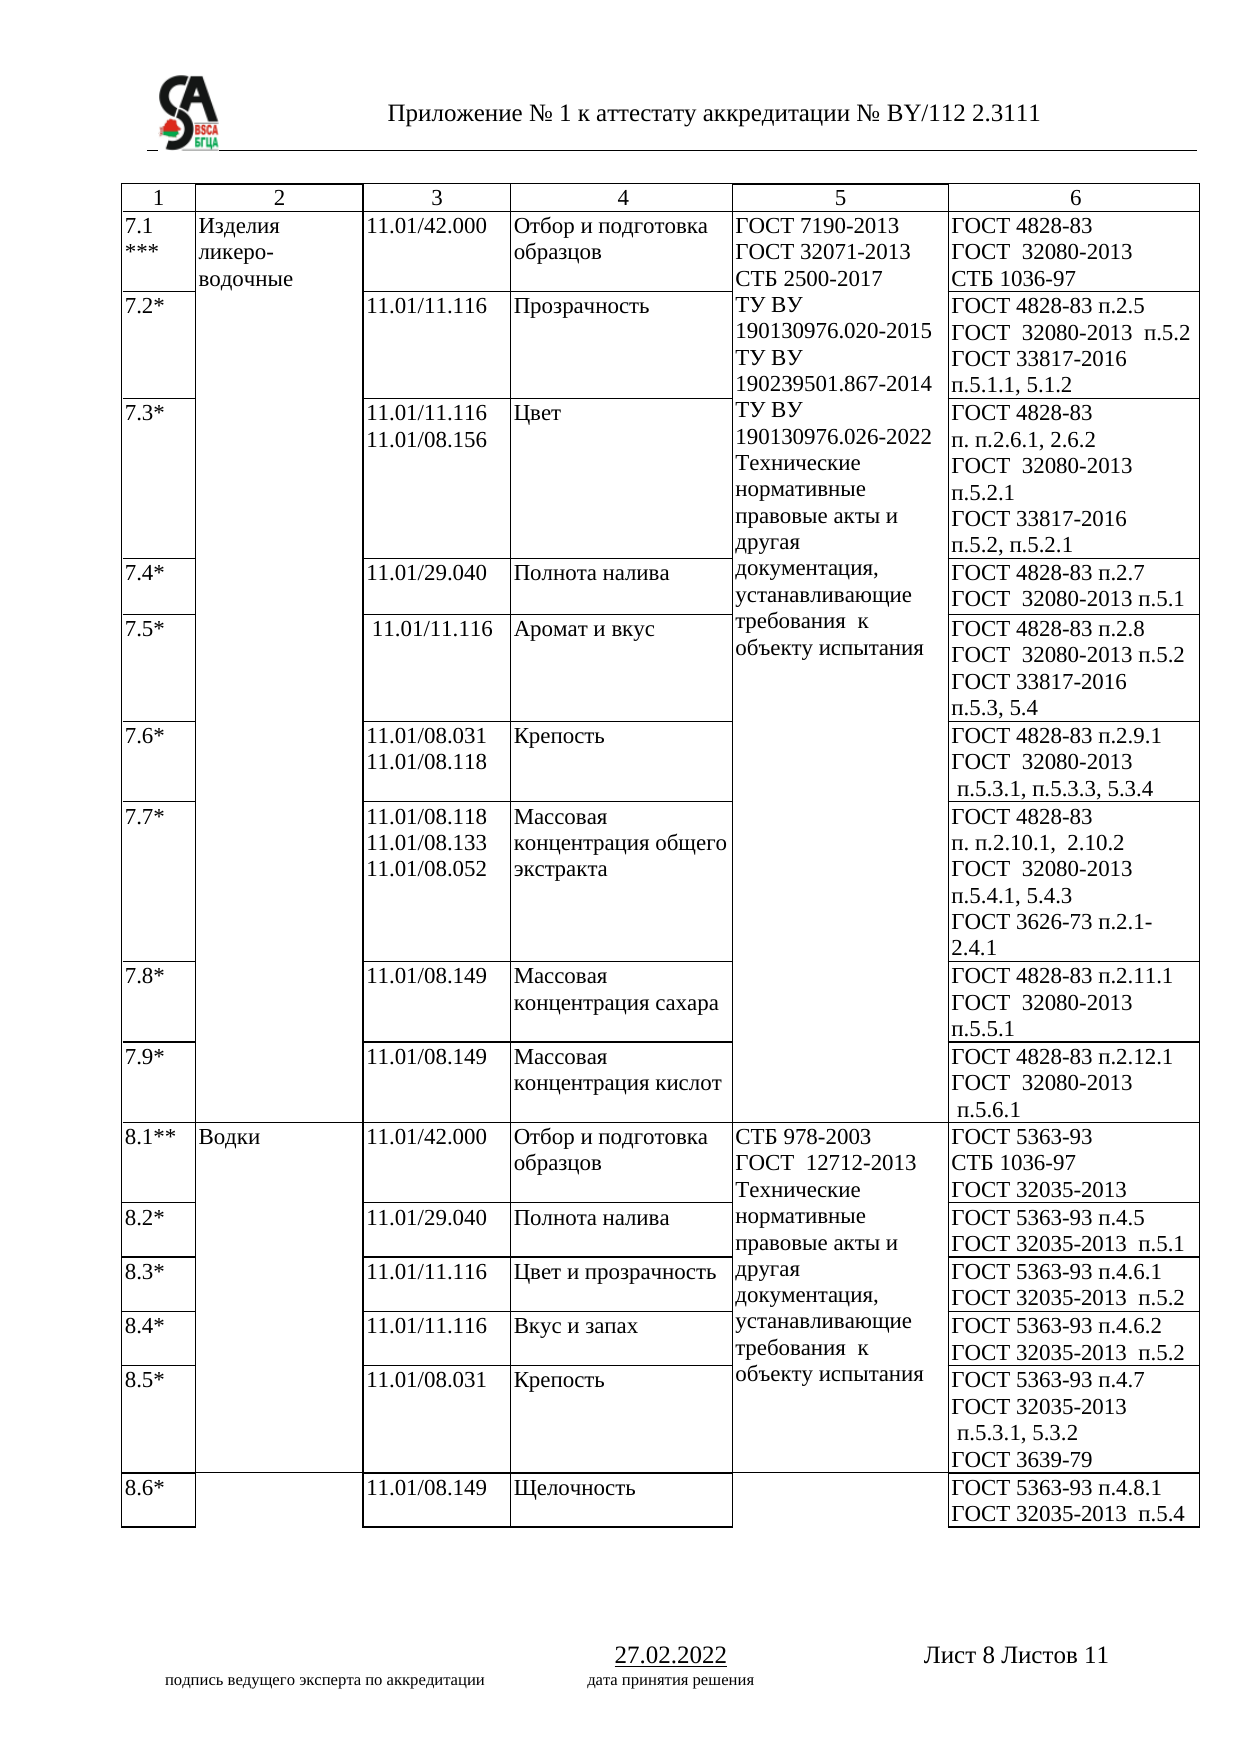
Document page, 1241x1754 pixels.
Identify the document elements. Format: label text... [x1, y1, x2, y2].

table_cell 11.01/08.149 [364, 1043, 510, 1122]
table_cell Вкус и запах [511, 1312, 732, 1365]
table_cell 4 [511, 184, 732, 211]
table_cell 7.2* [122, 292, 195, 398]
table_cell ГОСТ 4828-83 п. п.2.6.1, 2.6.2 ГОСТ 32080-2013 п.5.2.1 ГОСТ 33817-2016 п.5.2, п.5.2.1 [949, 399, 1199, 558]
table_cell ГОСТ 4828-83 ГОСТ 32080-2013 СТБ 1036-97 [949, 212, 1199, 291]
table_cell 2 [196, 185, 362, 211]
table_cell Массовая концентрация общего экстракта [511, 802, 732, 961]
table_cell 11.01/08.149 [364, 962, 510, 1041]
table_cell ГОСТ 4828-83 п.2.7 ГОСТ 32080-2013 п.5.1 [949, 559, 1199, 613]
table_cell 7.9* [122, 1042, 195, 1122]
table_cell 11.01/08.118 11.01/08.133 11.01/08.052 [364, 802, 510, 961]
table_cell Отбор и подготовка образцов [511, 212, 732, 291]
table_cell Аромат и вкус [511, 615, 732, 721]
table_cell 8.5* [122, 1366, 195, 1472]
table_cell СТБ 978-2003 ГОСТ 12712-2013 Технические нормативные правовые акты и другая документация, устанавливающие требования к объекту испытания [733, 1123, 948, 1472]
table_cell 7.1 *** [122, 212, 195, 291]
table_cell 11.01/08.031 11.01/08.118 [364, 722, 510, 801]
table_cell ГОСТ 4828-83 п.2.11.1 ГОСТ 32080-2013 п.5.5.1 [949, 962, 1199, 1041]
table_cell 8.2* [122, 1203, 195, 1256]
table_cell ГОСТ 4828-83 п. п.2.10.1, 2.10.2 ГОСТ 32080-2013 п.5.4.1, 5.4.3 ГОСТ 3626-73 п.2.1- 2.4.1 [949, 802, 1199, 961]
table_cell ГОСТ 5363-93 п.4.6.1 ГОСТ 32035-2013 п.5.2 [949, 1258, 1199, 1311]
table_cell 11.01/29.040 [364, 1203, 510, 1256]
table_cell 11.01/11.116 [364, 1258, 510, 1311]
table_cell 11.01/29.040 [364, 559, 510, 613]
table_cell Крепость [511, 722, 732, 801]
table_cell 11.01/11.116 [364, 1312, 510, 1365]
table_cell 11.01/08.031 [364, 1366, 510, 1472]
table_cell Водки [196, 1123, 362, 1472]
table_cell ГОСТ 5363-93 п.4.6.2 ГОСТ 32035-2013 п.5.2 [949, 1312, 1199, 1365]
table_cell Цвет и прозрачность [511, 1258, 732, 1311]
table_cell 5 [733, 185, 948, 211]
table_cell ГОСТ 5363-93 п.4.5 ГОСТ 32035-2013 п.5.1 [949, 1203, 1199, 1256]
table_cell ГОСТ 4828-83 п.2.9.1 ГОСТ 32080-2013 п.5.3.1, п.5.3.3, 5.3.4 [949, 722, 1199, 801]
table_cell 7.8* [122, 962, 195, 1041]
picture [158, 73, 219, 151]
table_cell ГОСТ 4828-83 п.2.8 ГОСТ 32080-2013 п.5.2 ГОСТ 33817-2016 п.5.3, 5.4 [949, 615, 1199, 721]
table_cell 6 [949, 184, 1199, 211]
table_cell 11.01/42.000 [364, 212, 510, 291]
table_cell Массовая концентрация сахара [511, 962, 732, 1041]
table_cell 7.4* [122, 559, 195, 613]
table_cell ГОСТ 5363-93 п.4.8.1 ГОСТ 32035-2013 п.5.4 [949, 1474, 1199, 1526]
table_cell Изделия ликеро-водочные [196, 212, 362, 613]
table_cell 11.01/11.116 [364, 292, 510, 398]
table_cell Цвет [511, 399, 732, 558]
table_cell 8.6* [122, 1474, 195, 1526]
table_cell Массовая концентрация кислот [511, 1043, 732, 1122]
table_cell Отбор и подготовка образцов [511, 1123, 732, 1202]
table_cell 8.1** [122, 1123, 195, 1202]
table_cell 11.01/11.116 [364, 615, 510, 721]
table_cell 3 [364, 184, 510, 211]
table_cell 7.3* [122, 399, 195, 558]
table_cell [196, 614, 362, 1122]
table_cell 7.5* [122, 615, 195, 721]
table_cell ГОСТ 7190-2013 ГОСТ 32071-2013 СТБ 2500-2017 ТУ ВУ 190130976.020-2015 ТУ ВУ 190239501.867-2014 ТУ ВУ 190130976.026-2022 Технические нормативные правовые акты и другая документация, устанавливающие требования к объекту испытания [733, 212, 948, 1122]
table_cell 8.3* [122, 1258, 195, 1311]
table_cell Прозрачность [511, 292, 732, 398]
table_cell 11.01/42.000 [364, 1123, 510, 1202]
table_cell 1 [122, 184, 195, 211]
table_cell 11.01/08.149 [364, 1474, 510, 1526]
table_cell Щелочность [511, 1474, 732, 1526]
table_cell Полнота налива [511, 1203, 732, 1256]
table_cell ГОСТ 4828-83 п.2.5 ГОСТ 32080-2013 п.5.2 ГОСТ 33817-2016 п.5.1.1, 5.1.2 [949, 292, 1199, 398]
table_cell 7.6* [122, 722, 195, 801]
table_cell ГОСТ 4828-83 п.2.12.1 ГОСТ 32080-2013 п.5.6.1 [949, 1043, 1199, 1122]
table_cell ГОСТ 5363-93 СТБ 1036-97 ГОСТ 32035-2013 [949, 1123, 1199, 1202]
table_cell Крепость [511, 1366, 732, 1472]
table_cell 7.7* [122, 802, 195, 961]
table_cell ГОСТ 5363-93 п.4.7 ГОСТ 32035-2013 п.5.3.1, 5.3.2 ГОСТ 3639-79 [949, 1366, 1199, 1472]
table_cell Полнота налива [511, 559, 732, 613]
table_cell 8.4* [122, 1312, 195, 1365]
table_cell 11.01/11.116 11.01/08.156 [364, 399, 510, 558]
